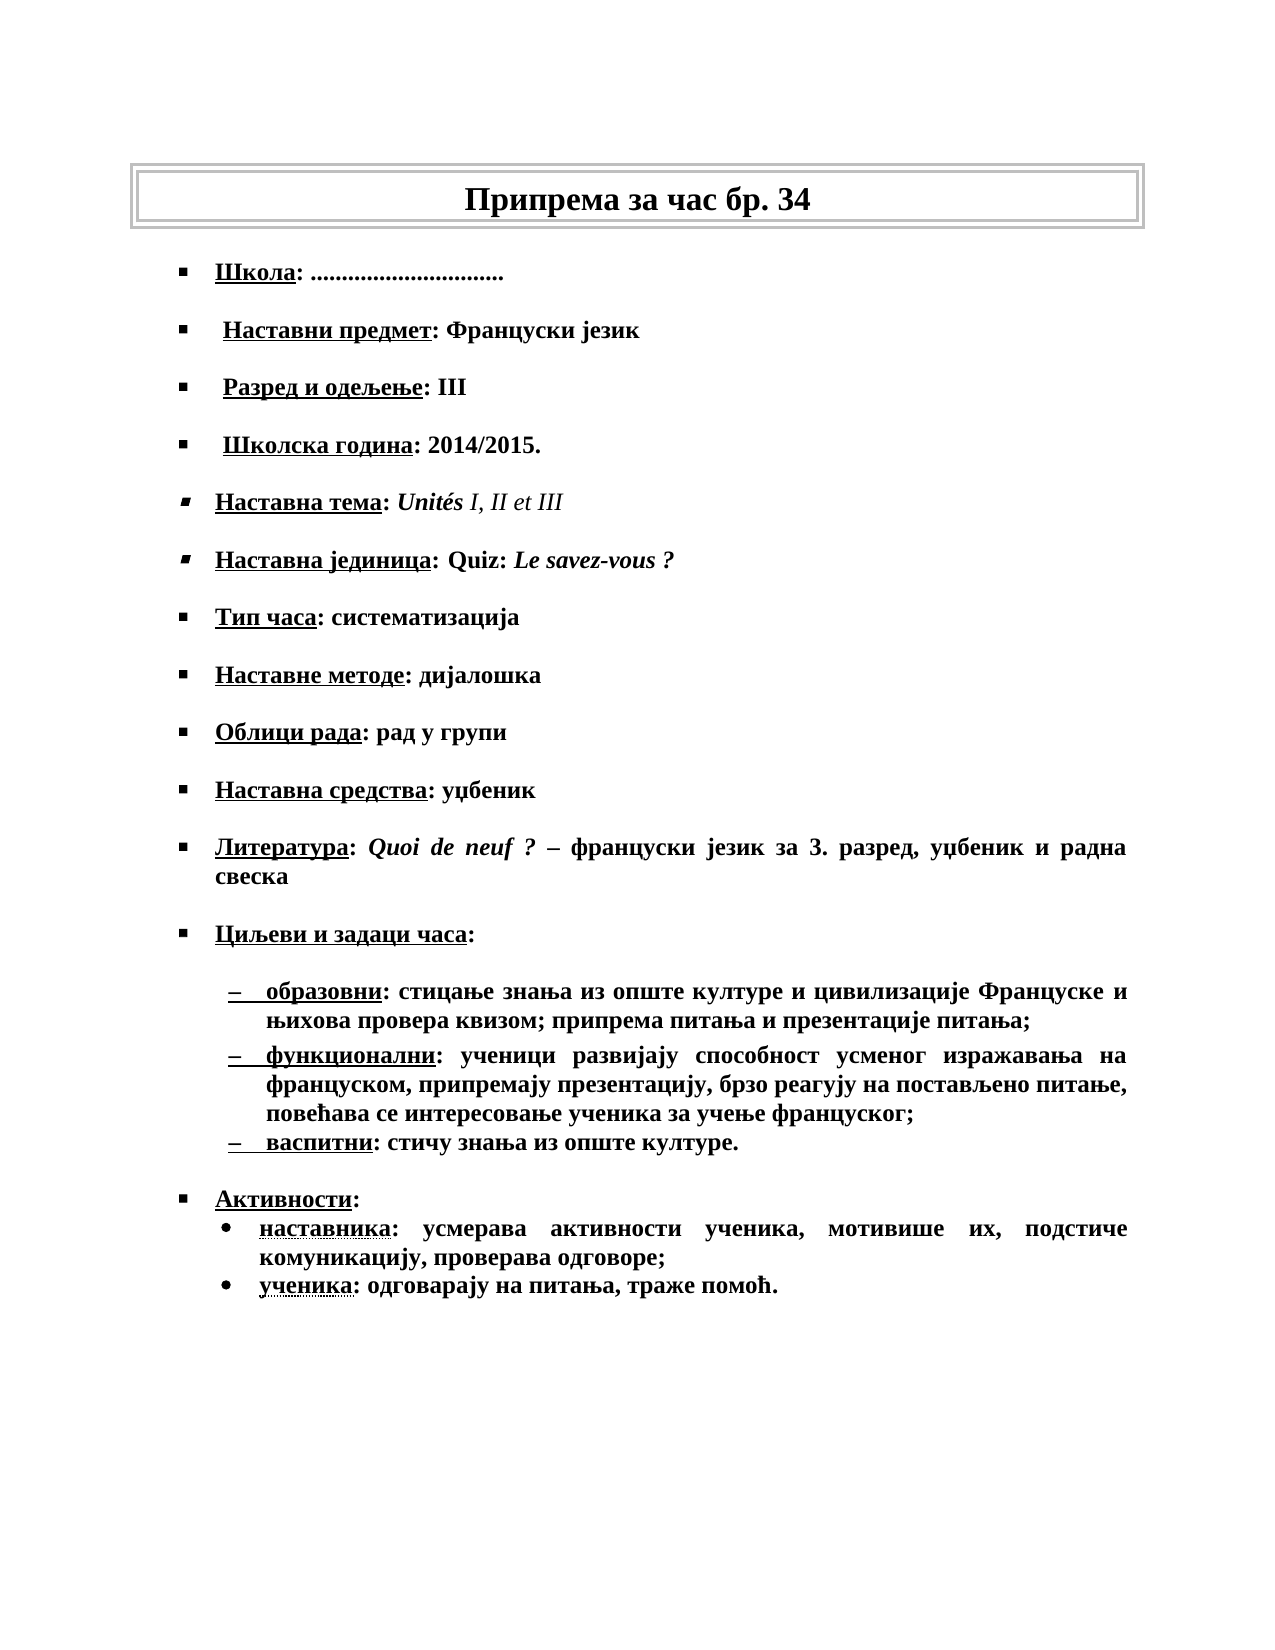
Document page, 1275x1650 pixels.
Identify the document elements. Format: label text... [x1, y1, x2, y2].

list Литература: Quoi de neuf ? – француски језик за 3. разред, уџбеник и радна свеска [177, 832, 1127, 890]
list Наставни предмет: Француски језик [177, 315, 1127, 344]
text Припрема за час бр. 34 [133, 166, 1142, 226]
list ученика: одговарају на питања, траже помоћ. [222, 1270, 1127, 1299]
list наставника: усмерава активности ученика, мотивише их, подстиче комуникацију, проверава одговоре; [222, 1213, 1127, 1270]
list функционални: ученици развијају способност усменог изражавања на француском, припремају презентацију, брзо реагују на постављено питање, повећава се интересовање ученика за учење француског; [228, 1040, 1127, 1127]
list образовни: стицање знања из опште културе и цивилизације Француске и њихова провера квизом; припрема питања и презентације питања; [228, 976, 1127, 1034]
list Наставне методе: дијалошка [177, 660, 1127, 689]
list Разред и одељење: III [177, 372, 1127, 401]
list Наставна јединица: Quiz: Le savez-vous ? [177, 545, 1127, 574]
list Активности: [177, 1184, 1127, 1213]
list Школа: ............................... [177, 257, 1127, 286]
list Циљеви и задаци часа: [177, 919, 1127, 947]
list Наставна тема: Unités I, II et III [177, 487, 1127, 516]
list Школска година: 2014/2015. [177, 430, 1127, 459]
list Облици рада: рад у групи [177, 717, 1127, 746]
list Тип часа: систематизација [177, 602, 1127, 631]
list Наставна средства: уџбеник [177, 775, 1127, 804]
list васпитни: стичу знања из опште културе. [228, 1127, 1127, 1155]
